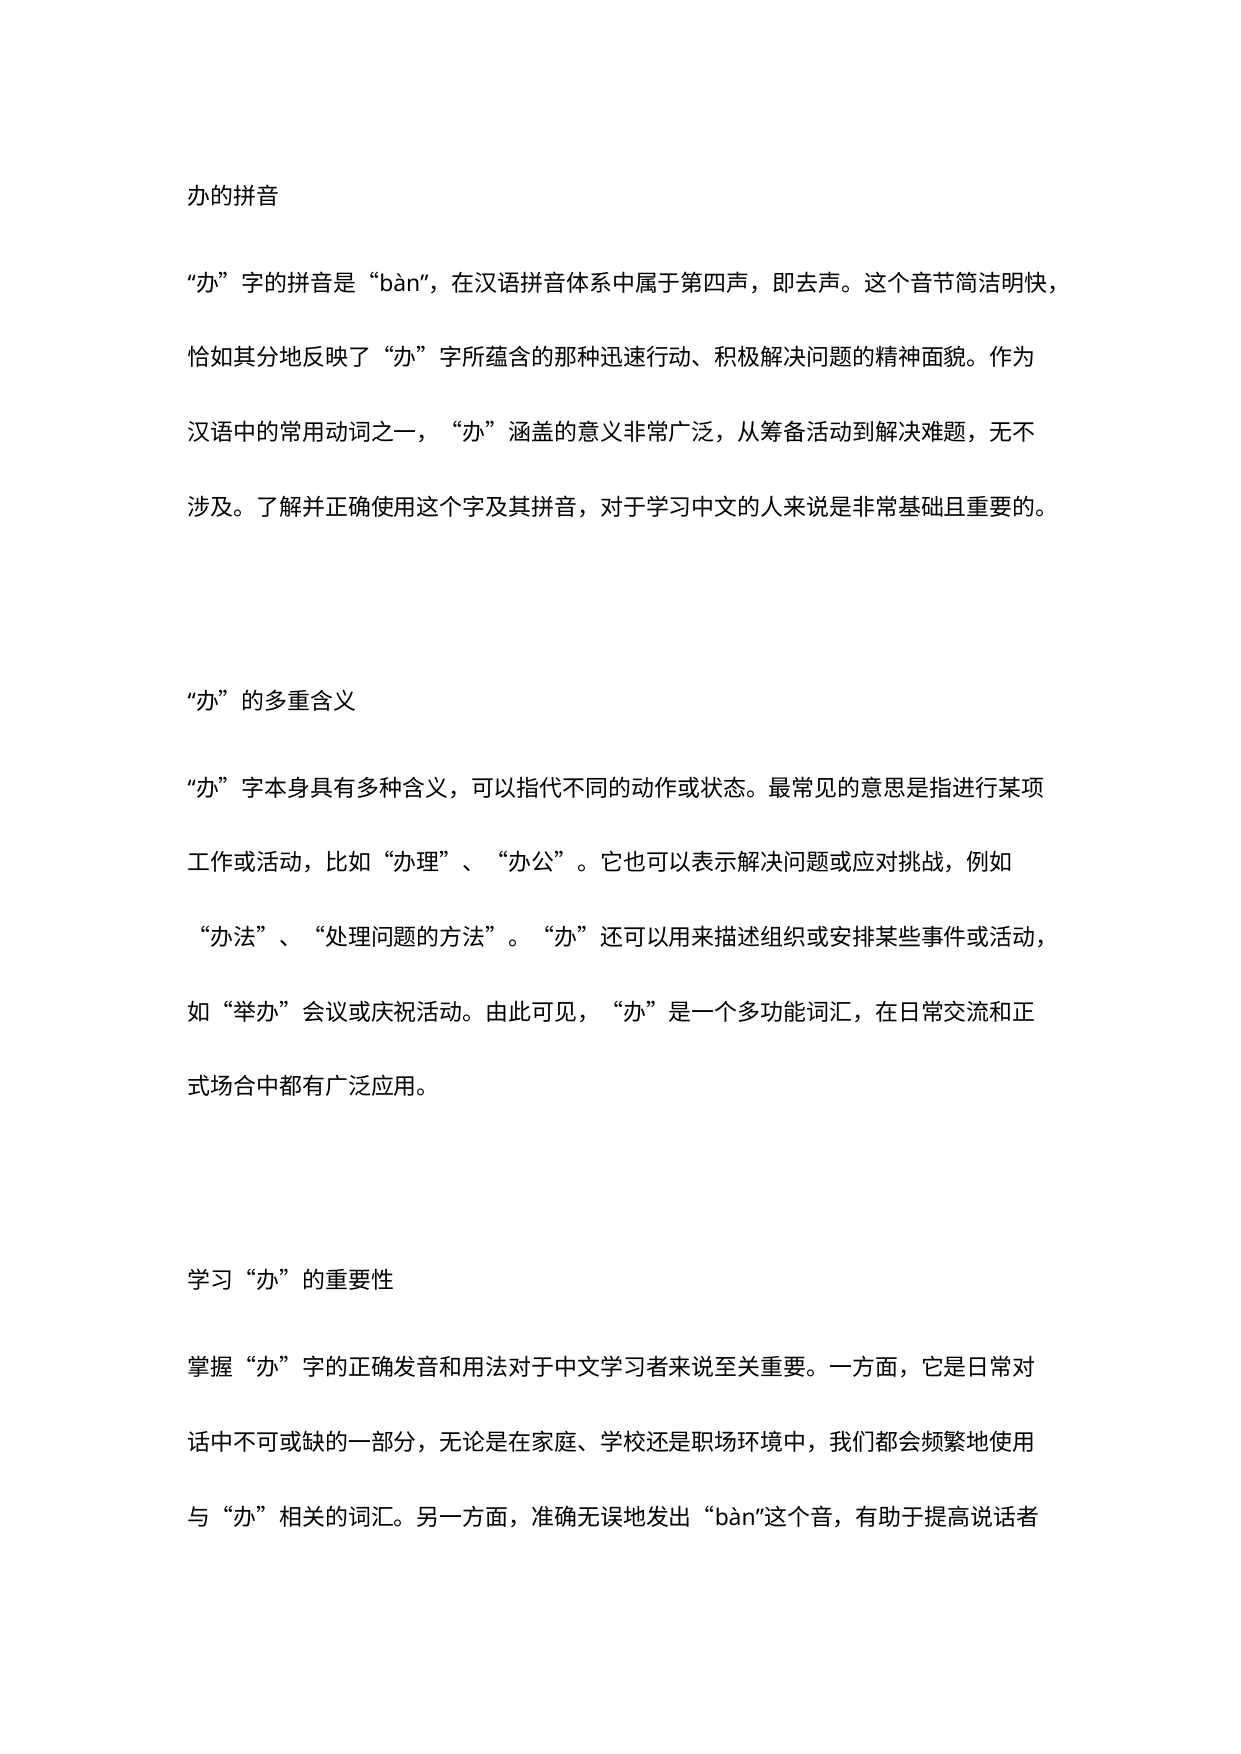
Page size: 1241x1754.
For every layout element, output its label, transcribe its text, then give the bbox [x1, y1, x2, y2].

text “办”的多重含义 [187, 667, 1053, 732]
text 学习“办”的重要性 [187, 1247, 1053, 1312]
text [187, 1333, 1053, 1547]
text 办的拼音 [187, 162, 1053, 227]
text “办”字本身具有多种含义，可以指代不同的动作或状态。最常见的意思是指进行某项工作或活动，比如“办理”、“办公”。它也可以表示解决问题或应对挑战，例如“办法”、“处理问题的方法”。“办”还可以用来描述组织或安排某些事件或活动，如“举办”会议或庆祝活动。由此可见，“办”是一个多功能词汇，在日常交流和正式场合中都有广泛应用。 [187, 753, 1053, 1117]
text “办”字的拼音是“bàn”，在汉语拼音体系中属于第四声，即去声。这个音节简洁明快，恰如其分地反映了“办”字所蕴含的那种迅速行动、积极解决问题的精神面貌。作为汉语中的常用动词之一，“办”涵盖的意义非常广泛，从筹备活动到解决难题，无不涉及。了解并正确使用这个字及其拼音，对于学习中文的人来说是非常基础且重要的。 [187, 248, 1053, 538]
